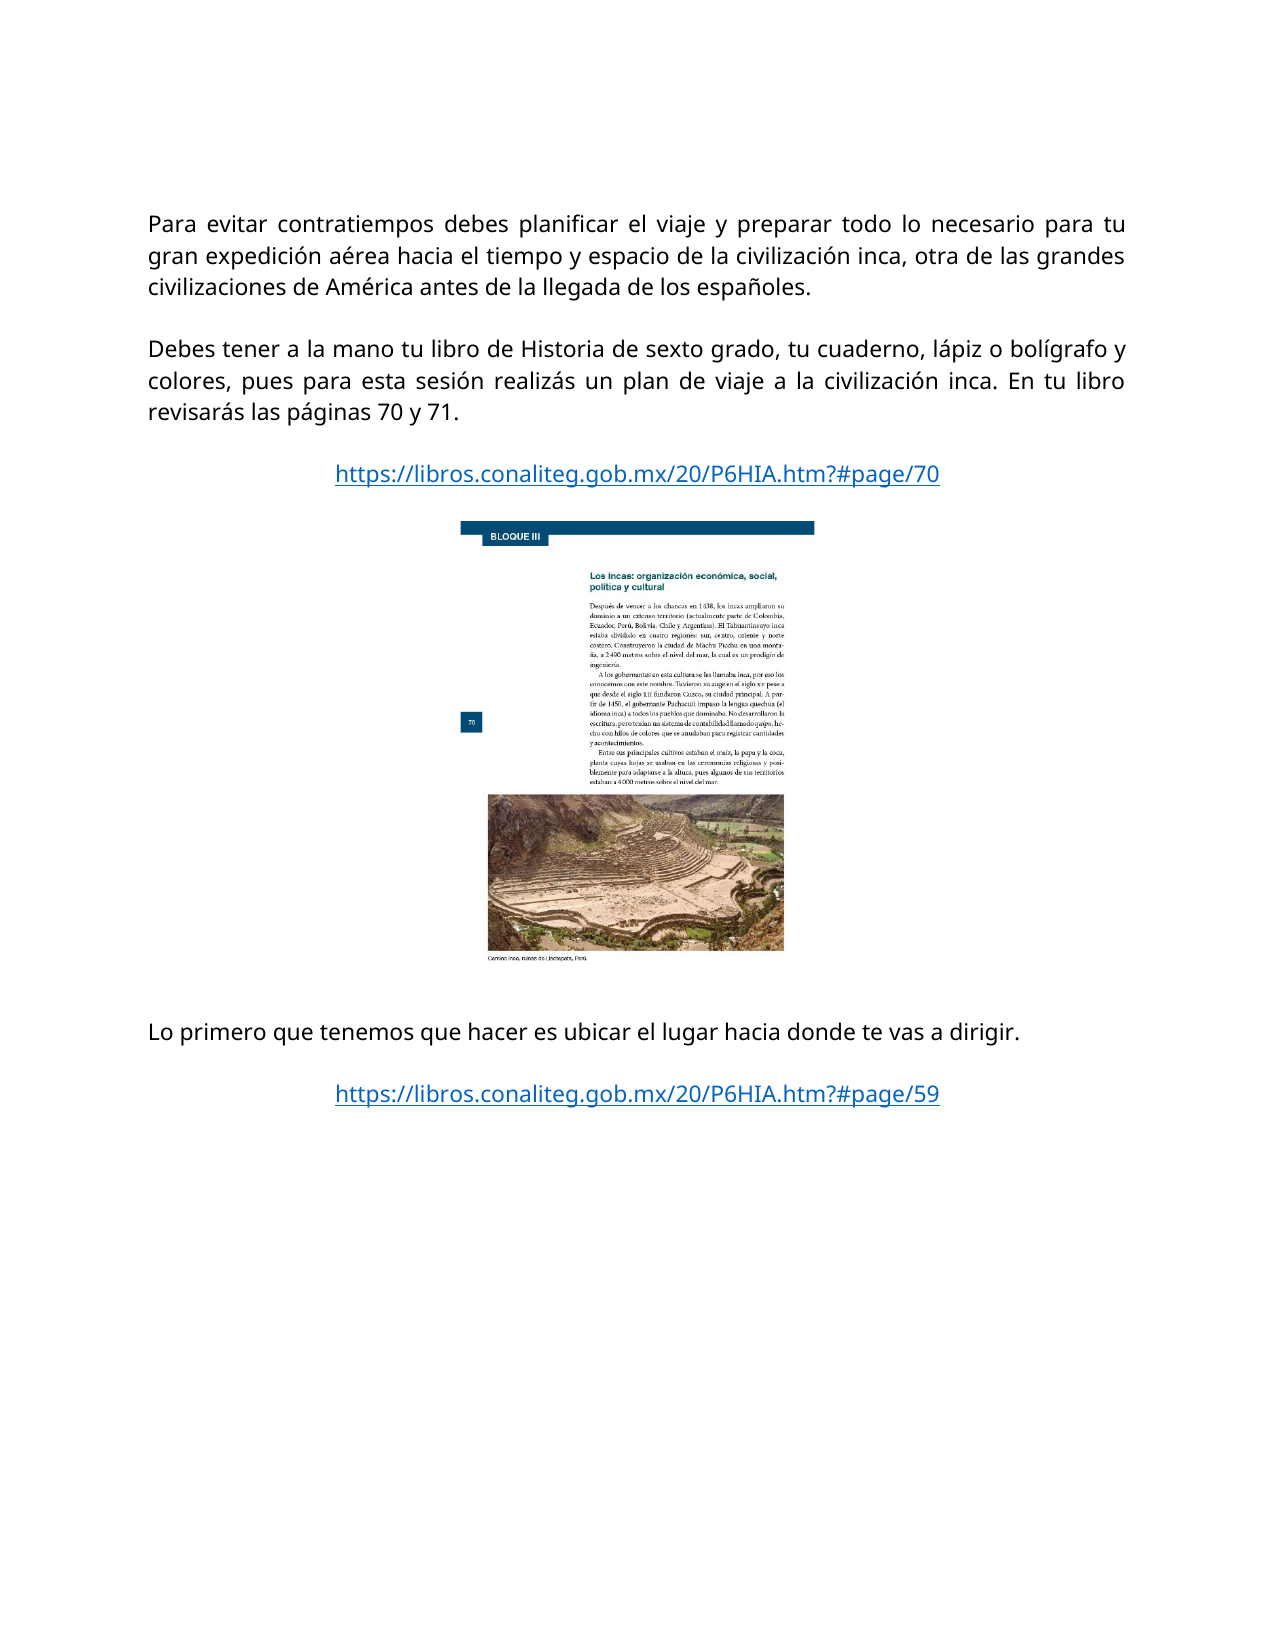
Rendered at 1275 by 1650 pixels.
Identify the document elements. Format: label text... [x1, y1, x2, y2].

text Para evitar contratiempos debes planificar el viaje y preparar todo lo necesario para tu gran expedición aérea hacia el tiempo y espacio de la civilización inca, otra de las grandes civilizaciones de América antes de la llegada de los españoles. [148, 208, 1127, 302]
text https://libros.conaliteg.gob.mx/20/P6HIA.htm?#page/70 [148, 458, 1127, 490]
text Debes tener a la mano tu libro de Historia de sexto grado, tu cuaderno, lápiz o bolígrafo y colores, pues para esta sesión realizás un plan de viaje a la civilización inca. En tu libro revisarás las páginas 70 y 71. [148, 333, 1127, 427]
picture [460, 521, 815, 988]
text Lo primero que tenemos que hacer es ubicar el lugar hacia donde te vas a dirigir. [148, 1016, 1127, 1047]
text https://libros.conaliteg.gob.mx/20/P6HIA.htm?#page/59 [148, 1078, 1127, 1109]
